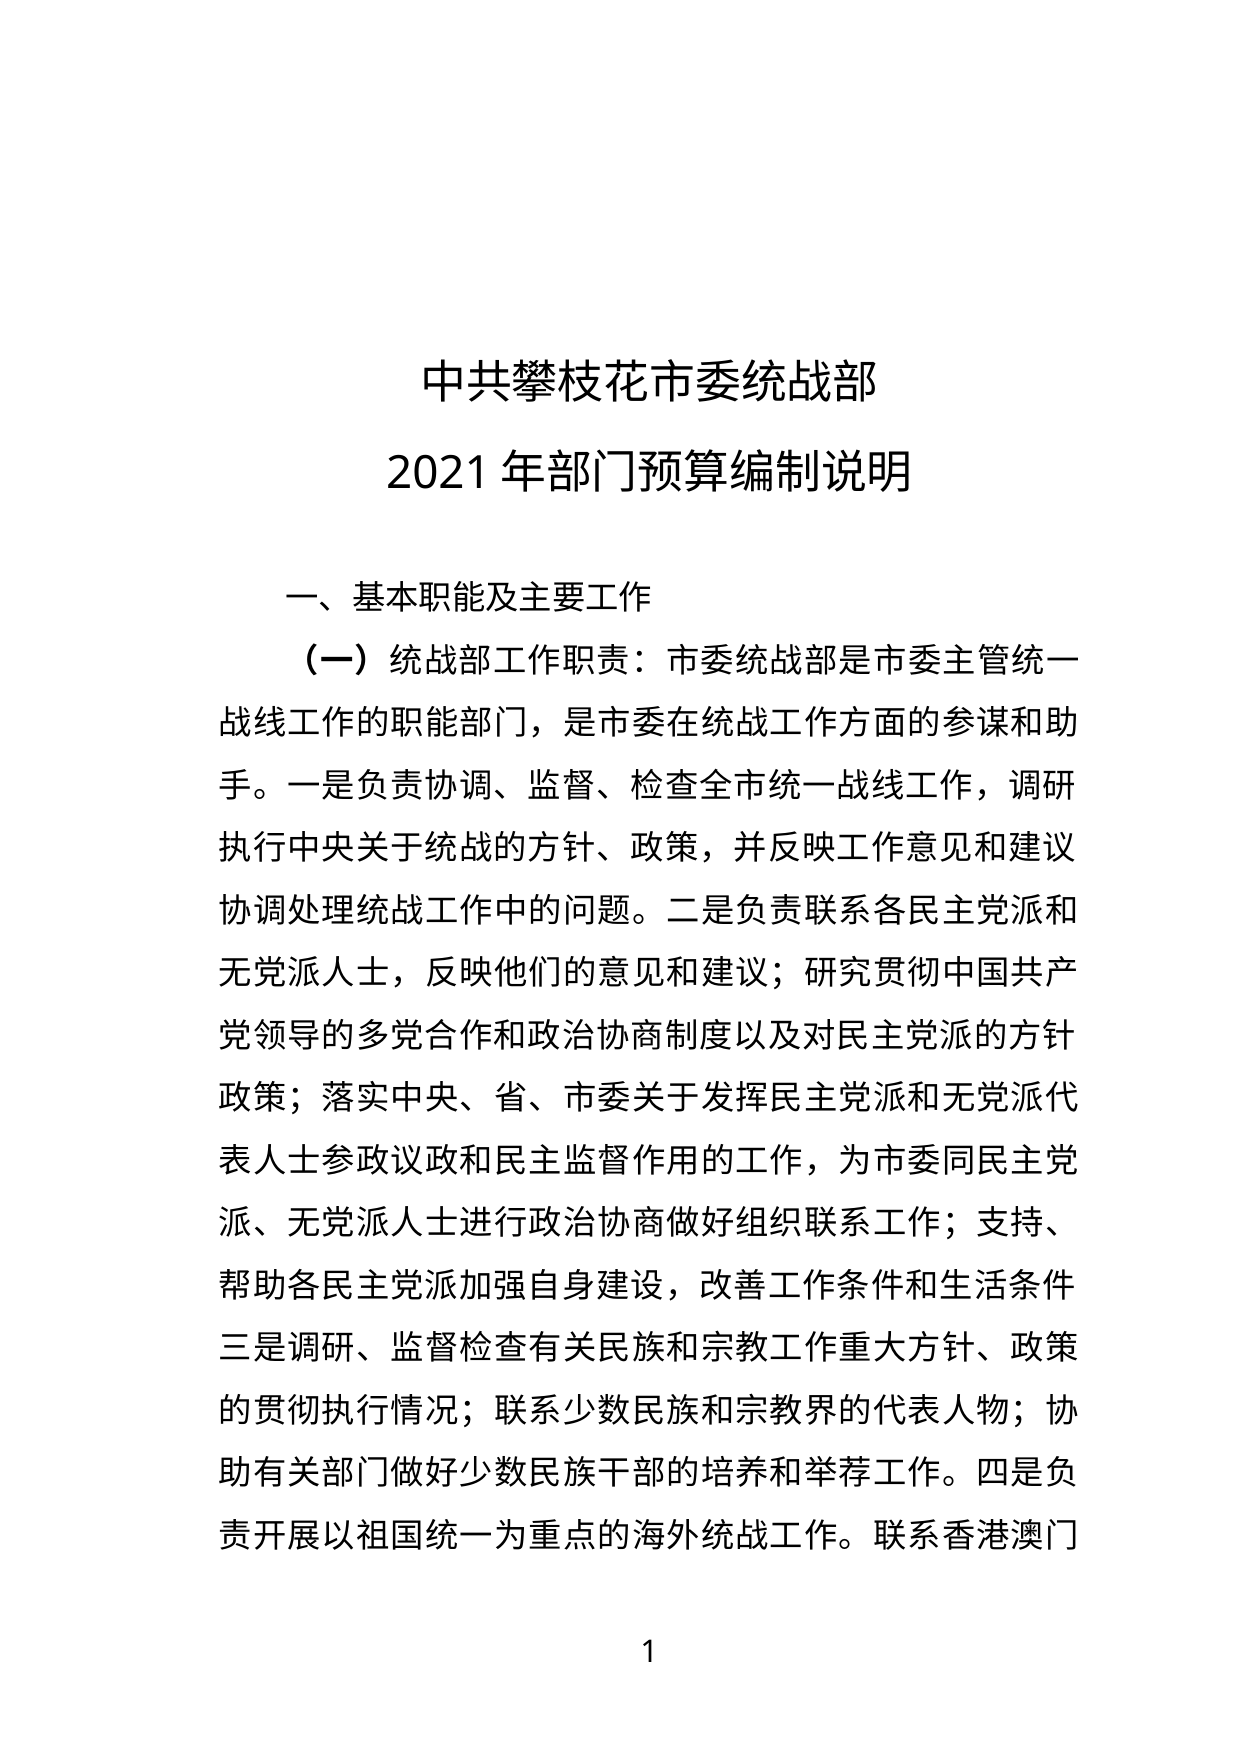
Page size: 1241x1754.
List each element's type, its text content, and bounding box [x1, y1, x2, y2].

text 中共攀枝花市委统战部 [218, 333, 1079, 424]
text 一、基本职能及主要工作 [218, 560, 1079, 622]
text 2021年部门预算编制说明 [218, 424, 1079, 514]
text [218, 622, 1079, 1560]
